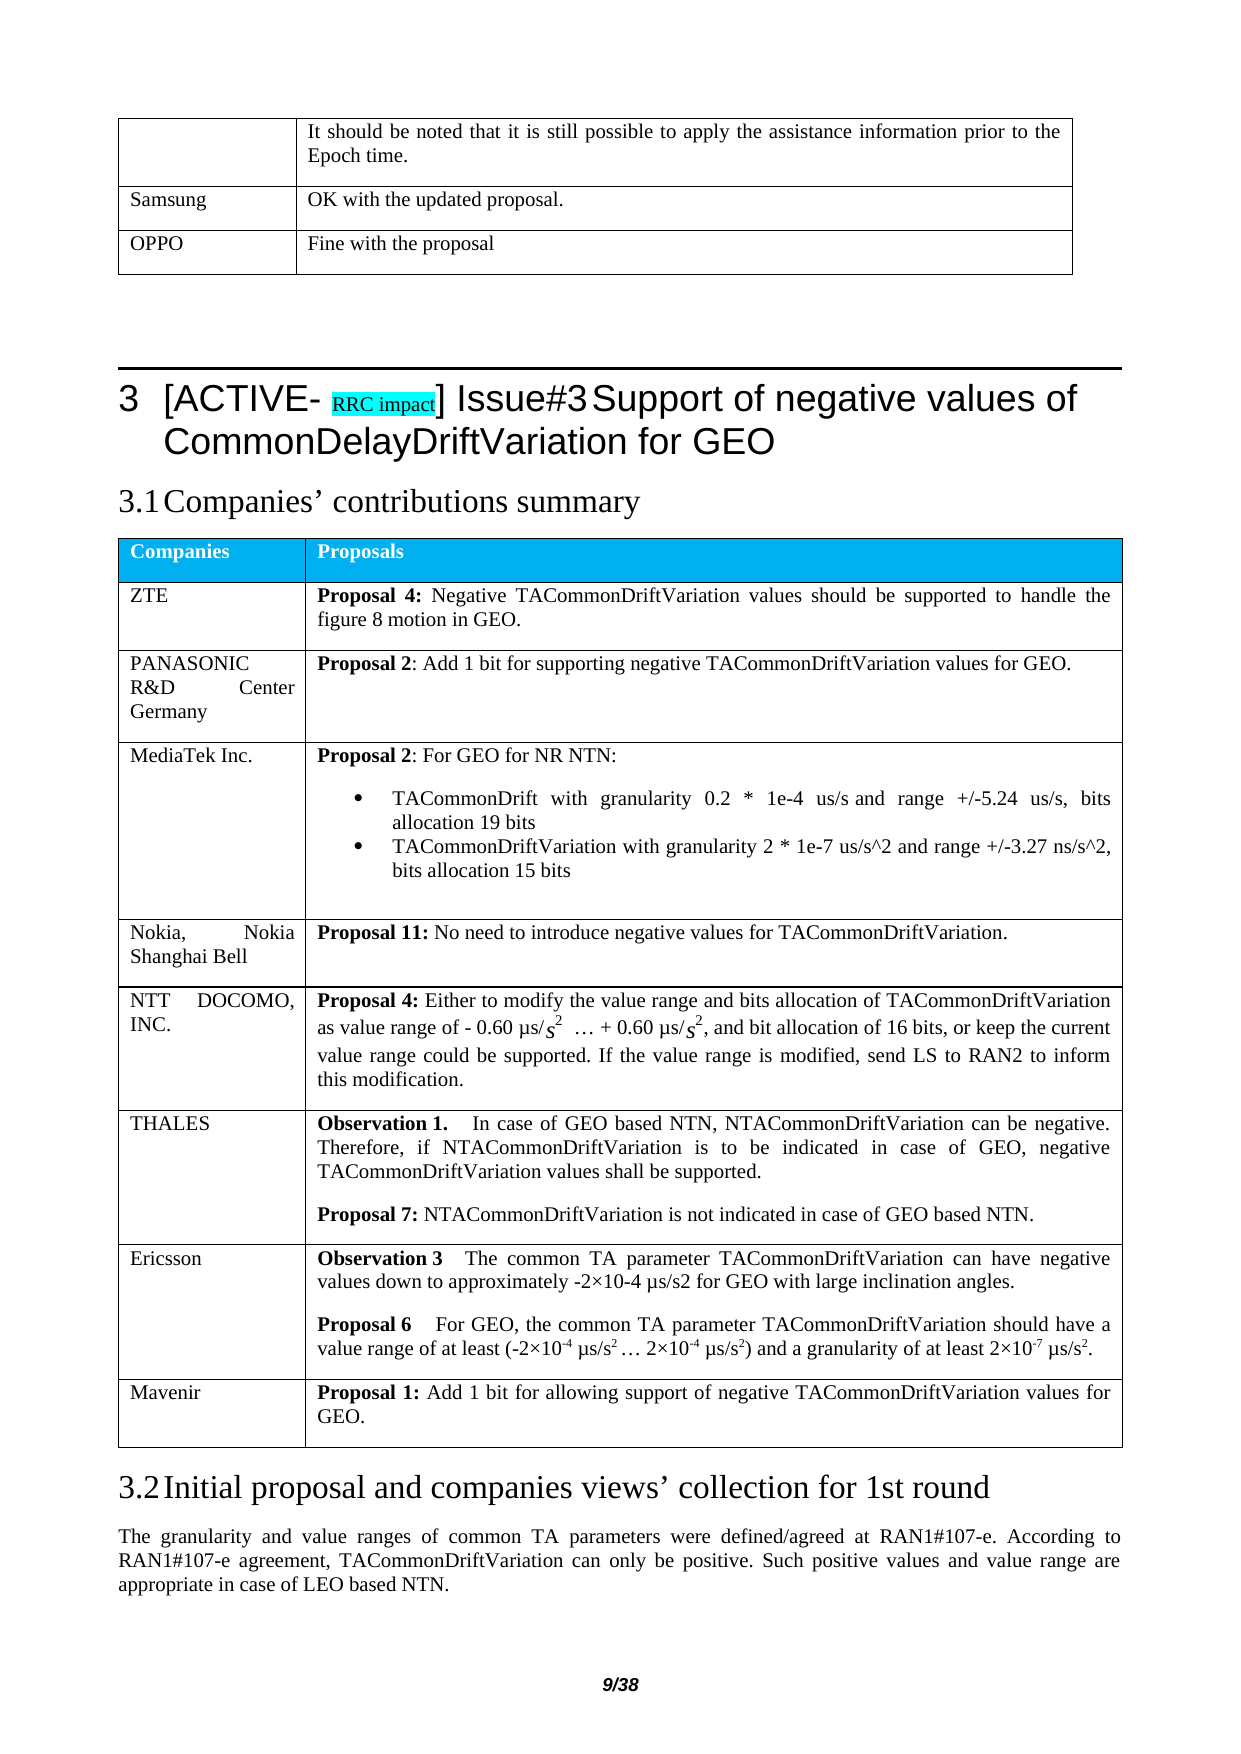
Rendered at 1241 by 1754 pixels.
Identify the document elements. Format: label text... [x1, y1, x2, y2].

table_cell Proposal 1: Add 1 bit for allowing support of negative TACommonDriftVariation values for GEO. [306, 1380, 1122, 1447]
table_cell PANASONIC R&D Center Germany [119, 651, 305, 742]
table_cell Nokia, Nokia Shanghai Bell [119, 920, 305, 986]
table_cell Proposal 2: Add 1 bit for supporting negative TACommonDriftVariation values for GEO. [306, 651, 1122, 742]
table_cell NTT DOCOMO, INC. [119, 988, 305, 1109]
table_cell ZTE [119, 583, 305, 650]
subtitle Companies’ contributions summary [118, 481, 1122, 519]
table_cell Fine with the proposal [297, 231, 1072, 274]
subtitle Initial proposal and companies views’ collection for 1st round [118, 1467, 1122, 1505]
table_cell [119, 119, 296, 186]
table_cell Samsung [119, 187, 296, 230]
table_cell Mavenir [119, 1380, 305, 1447]
table_cell MediaTek Inc. [119, 743, 305, 918]
table_cell Proposal 4: Negative TACommonDriftVariation values should be supported to handle the figure 8 motion in GEO. [306, 583, 1122, 650]
table_cell Ericsson [119, 1245, 305, 1379]
table_cell OK with the updated proposal. [297, 187, 1072, 230]
table_cell Observation 1. In case of GEO based NTN, NTACommonDriftVariation can be negative. Therefore, if NTACommonDriftVariation is to be indicated in case of GEO, negative TACommonDriftVariation values shall be supported. Proposal 7: NTACommonDriftVariation is not indicated in case of GEO based NTN. [306, 1111, 1122, 1244]
table_header Proposals [306, 539, 1122, 582]
table_cell OPPO [119, 231, 296, 274]
table_cell THALES [119, 1111, 305, 1244]
subtitle [ACTIVE- RRC impact] Issue#3 Support of negative values of CommonDelayDriftVariation for GEO [118, 370, 1122, 462]
table_cell Observation 3 The common TA parameter TACommonDriftVariation can have negative values down to approximately -2×10-4 µs/s2 for GEO with large inclination angles. Proposal 6 For GEO, the common TA parameter TACommonDriftVariation should have a value range of at least (-2×10-4 µs/s2 … 2×10-4 µs/s2) and a granularity of at least 2×10-7 µs/s2. [306, 1245, 1122, 1379]
table_cell Proposal 11: No need to introduce negative values for TACommonDriftVariation. [306, 920, 1122, 986]
table_cell Proposal 2: For GEO for NR NTN: TACommonDrift with granularity 0.2 * 1e-4 us/s and range +/-5.24 us/s, bits allocation 19 bits TACommonDriftVariation with granularity 2 * 1e-7 us/s^2 and range +/-3.27 ns/s^2, bits allocation 15 bits [306, 743, 1122, 918]
text The granularity and value ranges of common TA parameters were defined/agreed at RAN1#107-e. According to RAN1#107-e agreement, TACommonDriftVariation can only be positive. Such positive values and value range are appropriate in case of LEO based NTN. [118, 1524, 1122, 1596]
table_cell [297, 119, 1072, 186]
table_header Companies [119, 539, 305, 582]
table_cell Proposal 4: Either to modify the value range and bits allocation of TACommonDriftVariation as value range of - 0.60 µs/ … + 0.60 µs/, and bit allocation of 16 bits, or keep the current value range could be supported. If the value range is modified, send LS to RAN2 to inform this modification. [306, 988, 1122, 1109]
